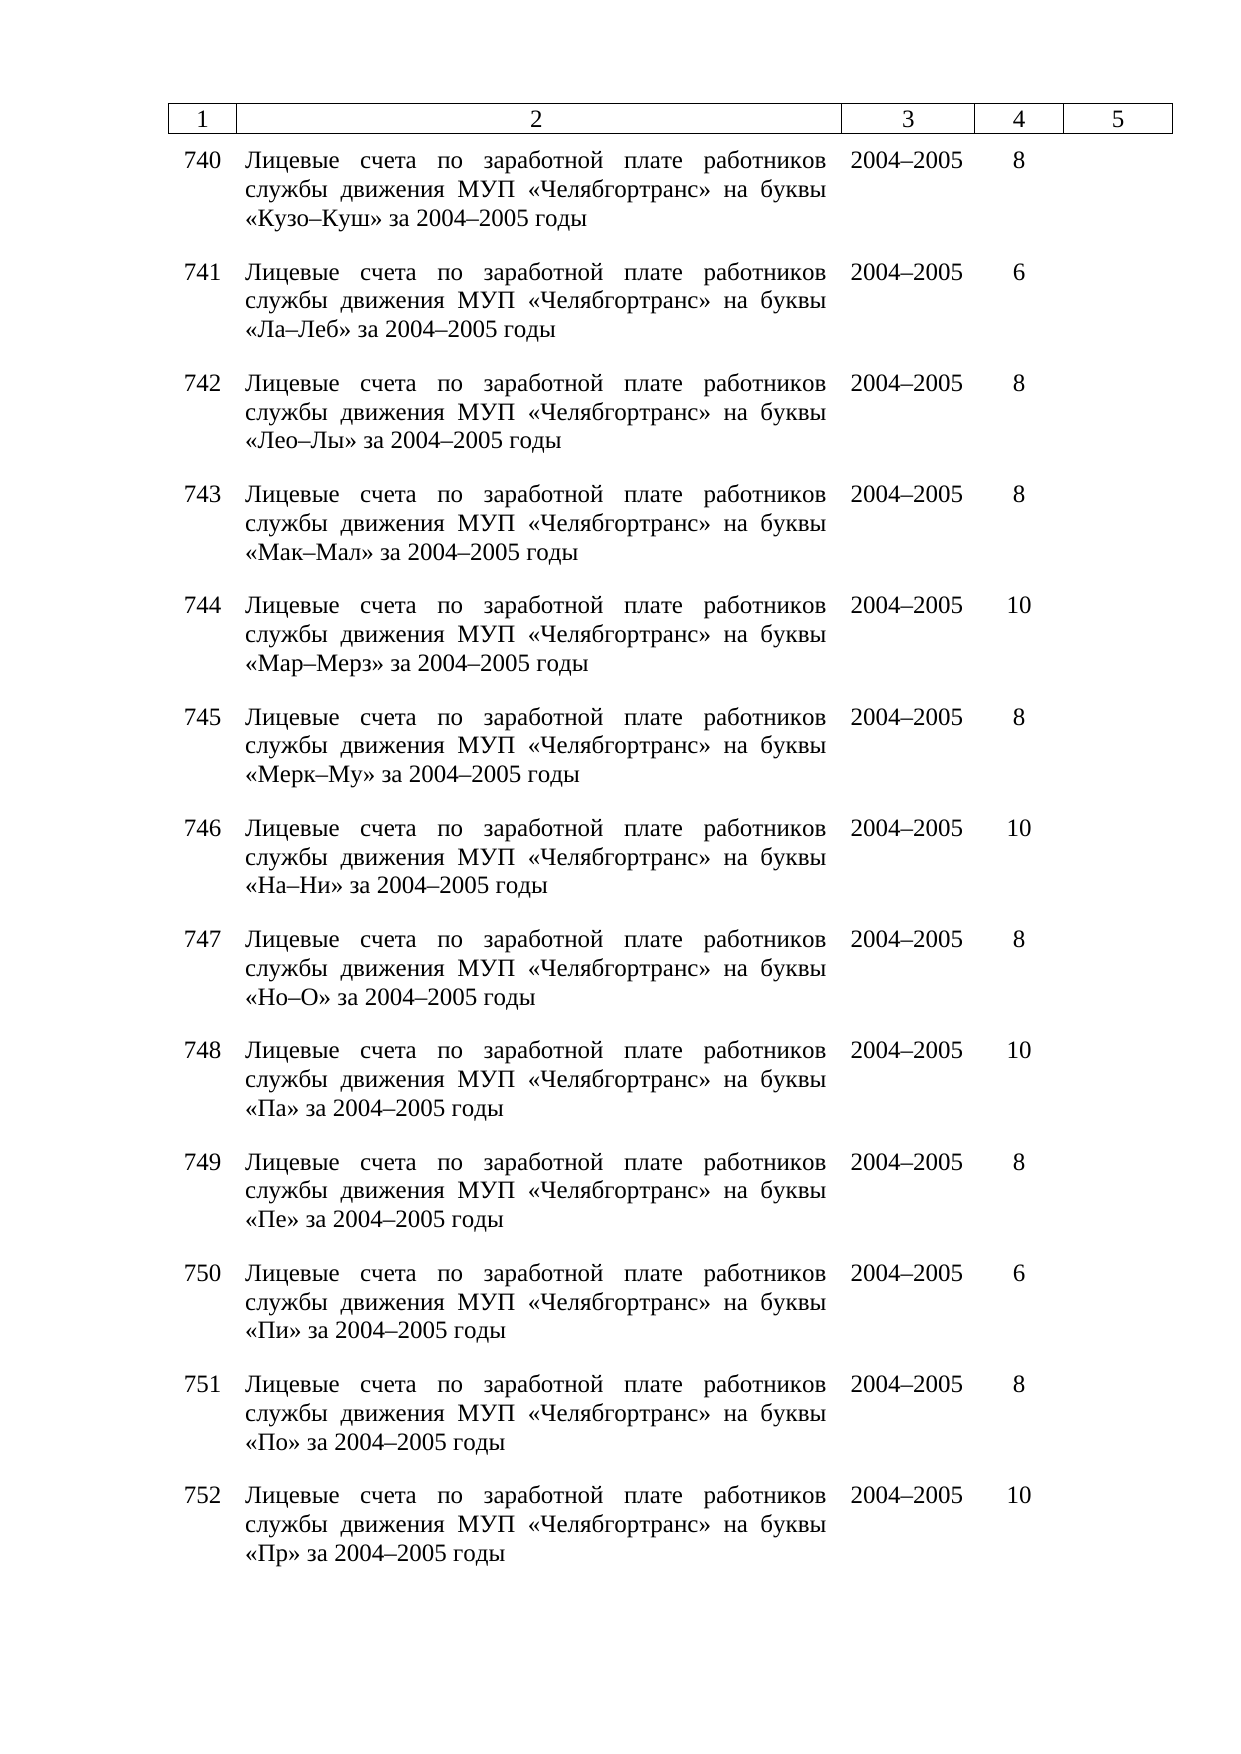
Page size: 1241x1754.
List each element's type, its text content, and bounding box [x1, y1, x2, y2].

table_header 2 [237, 104, 841, 133]
table_header 4 [975, 104, 1063, 133]
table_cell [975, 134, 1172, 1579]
table_header 5 [1064, 104, 1172, 133]
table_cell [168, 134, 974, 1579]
table_header 3 [842, 104, 974, 133]
table_header 1 [169, 104, 236, 133]
